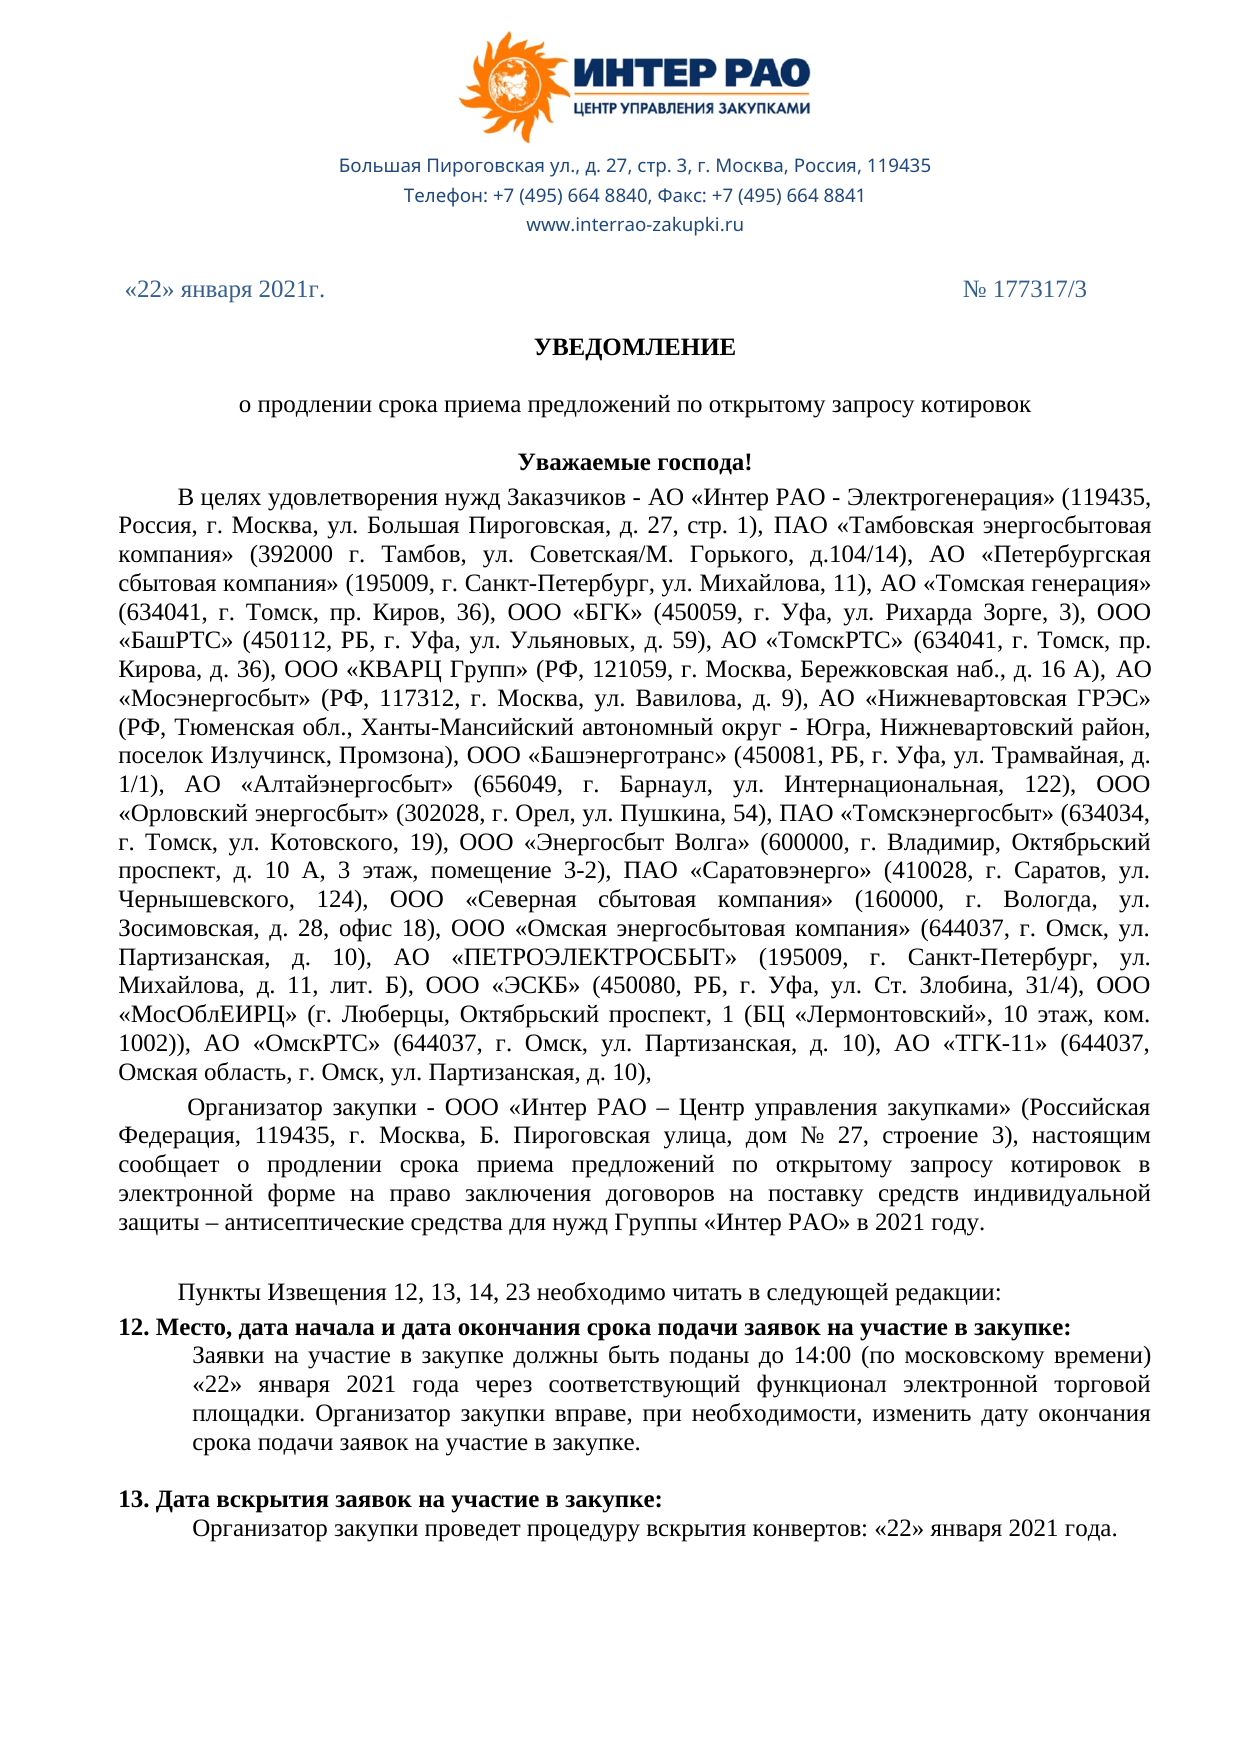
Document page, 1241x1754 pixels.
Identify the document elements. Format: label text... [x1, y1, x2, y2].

text 12. Место, дата начала и дата окончания срока подачи заявок на участие в закупке: [118, 1312, 1152, 1340]
text Пункты Извещения 12, 13, 14, 23 необходимо читать в следующей редакции: [118, 1277, 1152, 1305]
text Заявки на участие в закупке должны быть поданы до 14:00 (по московскому времени) «22» января 2021 года через соответствующий функционал электронной торговой площадки. Организатор закупки вправе, при необходимости, изменить дату окончания срока подачи заявок на участие в закупке. [192, 1340, 1152, 1455]
text «22» января 2021г. № 177317/3 [118, 274, 1093, 303]
text В целях удовлетворения нужд Заказчиков - АО «Интер РАО - Электрогенерация» (119435, Россия, г. Москва, ул. Большая Пироговская, д. 27, стр. 1), ПАО «Тамбовская энергосбытовая компания» (392000 г. Тамбов, ул. Советская/М. Горького, д.104/14), АО «Петербургская сбытовая компания» (195009, г. Санкт-Петербург, ул. Михайлова, 11), АО «Томская генерация» (634041, г. Томск, пр. Киров, 36), ООО «БГК» (450059, г. Уфа, ул. Рихарда Зорге, 3), ООО «БашРТС» (450112, РБ, г. Уфа, ул. Ульяновых, д. 59), АО «ТомскРТС» (634041, г. Томск, пр. Кирова, д. 36), ООО «КВАРЦ Групп» (РФ, 121059, г. Москва, Бережковская наб., д. 16 А), АО «Мосэнергосбыт» (РФ, 117312, г. Москва, ул. Вавилова, д. 9), АО «Нижневартовская ГРЭС» (РФ, Тюменская обл., Ханты-Мансийский автономный округ - Югра, Нижневартовский район, поселок Излучинск, Промзона), ООО «Башэнерготранс» (450081, РБ, г. Уфа, ул. Трамвайная, д. 1/1), АО «Алтайэнергосбыт» (656049, г. Барнаул, ул. Интернациональная, 122), ООО «Орловский энергосбыт» (302028, г. Орел, ул. Пушкина, 54), ПАО «Томскэнергосбыт» (634034, г. Томск, ул. Котовского, 19), ООО «Энергосбыт Волга» (600000, г. Владимир, Октябрьский проспект, д. 10 А, 3 этаж, помещение 3-2), ПАО «Саратовэнерго» (410028, г. Саратов, ул. Чернышевского, 124), ООО «Северная сбытовая компания» (160000, г. Вологда, ул. Зосимовская, д. 28, офис 18), ООО «Омская энергосбытовая компания» (644037, г. Омск, ул. Партизанская, д. 10), АО «ПЕТРОЭЛЕКТРОСБЫТ» (195009, г. Санкт-Петербург, ул. Михайлова, д. 11, лит. Б), ООО «ЭСКБ» (450080, РБ, г. Уфа, ул. Ст. Злобина, 31/4), ООО «МосОблЕИРЦ» (г. Люберцы, Октябрьский проспект, 1 (БЦ «Лермонтовский», 10 этаж, ком. 1002)), АО «ОмскРТС» (644037, г. Омск, ул. Партизанская, д. 10), АО «ТГК-11» (644037, Омская область, г. Омск, ул. Партизанская, д. 10), [118, 482, 1152, 1085]
text Организатор закупки проведет процедуру вскрытия конвертов: «22» января 2021 года. [192, 1513, 1152, 1542]
text о продлении срока приема предложений по открытому запросу котировок [118, 389, 1152, 418]
text 13. Дата вскрытия заявок на участие в закупке: [118, 1484, 1152, 1513]
picture [457, 29, 813, 145]
text Организатор закупки - ООО «Интер РАО – Центр управления закупками» (Российская Федерация, 119435, г. Москва, Б. Пироговская улица, дом № 27, строение 3), настоящим сообщает о продлении срока приема предложений по открытому запросу котировок в электронной форме на право заключения договоров на поставку средств индивидуальной защиты – антисептические средства для нужд Группы «Интер РАО» в 2021 году. [118, 1092, 1152, 1235]
text Уважаемые господа! [118, 447, 1152, 475]
text УВЕДОМЛЕНИЕ [118, 332, 1152, 360]
